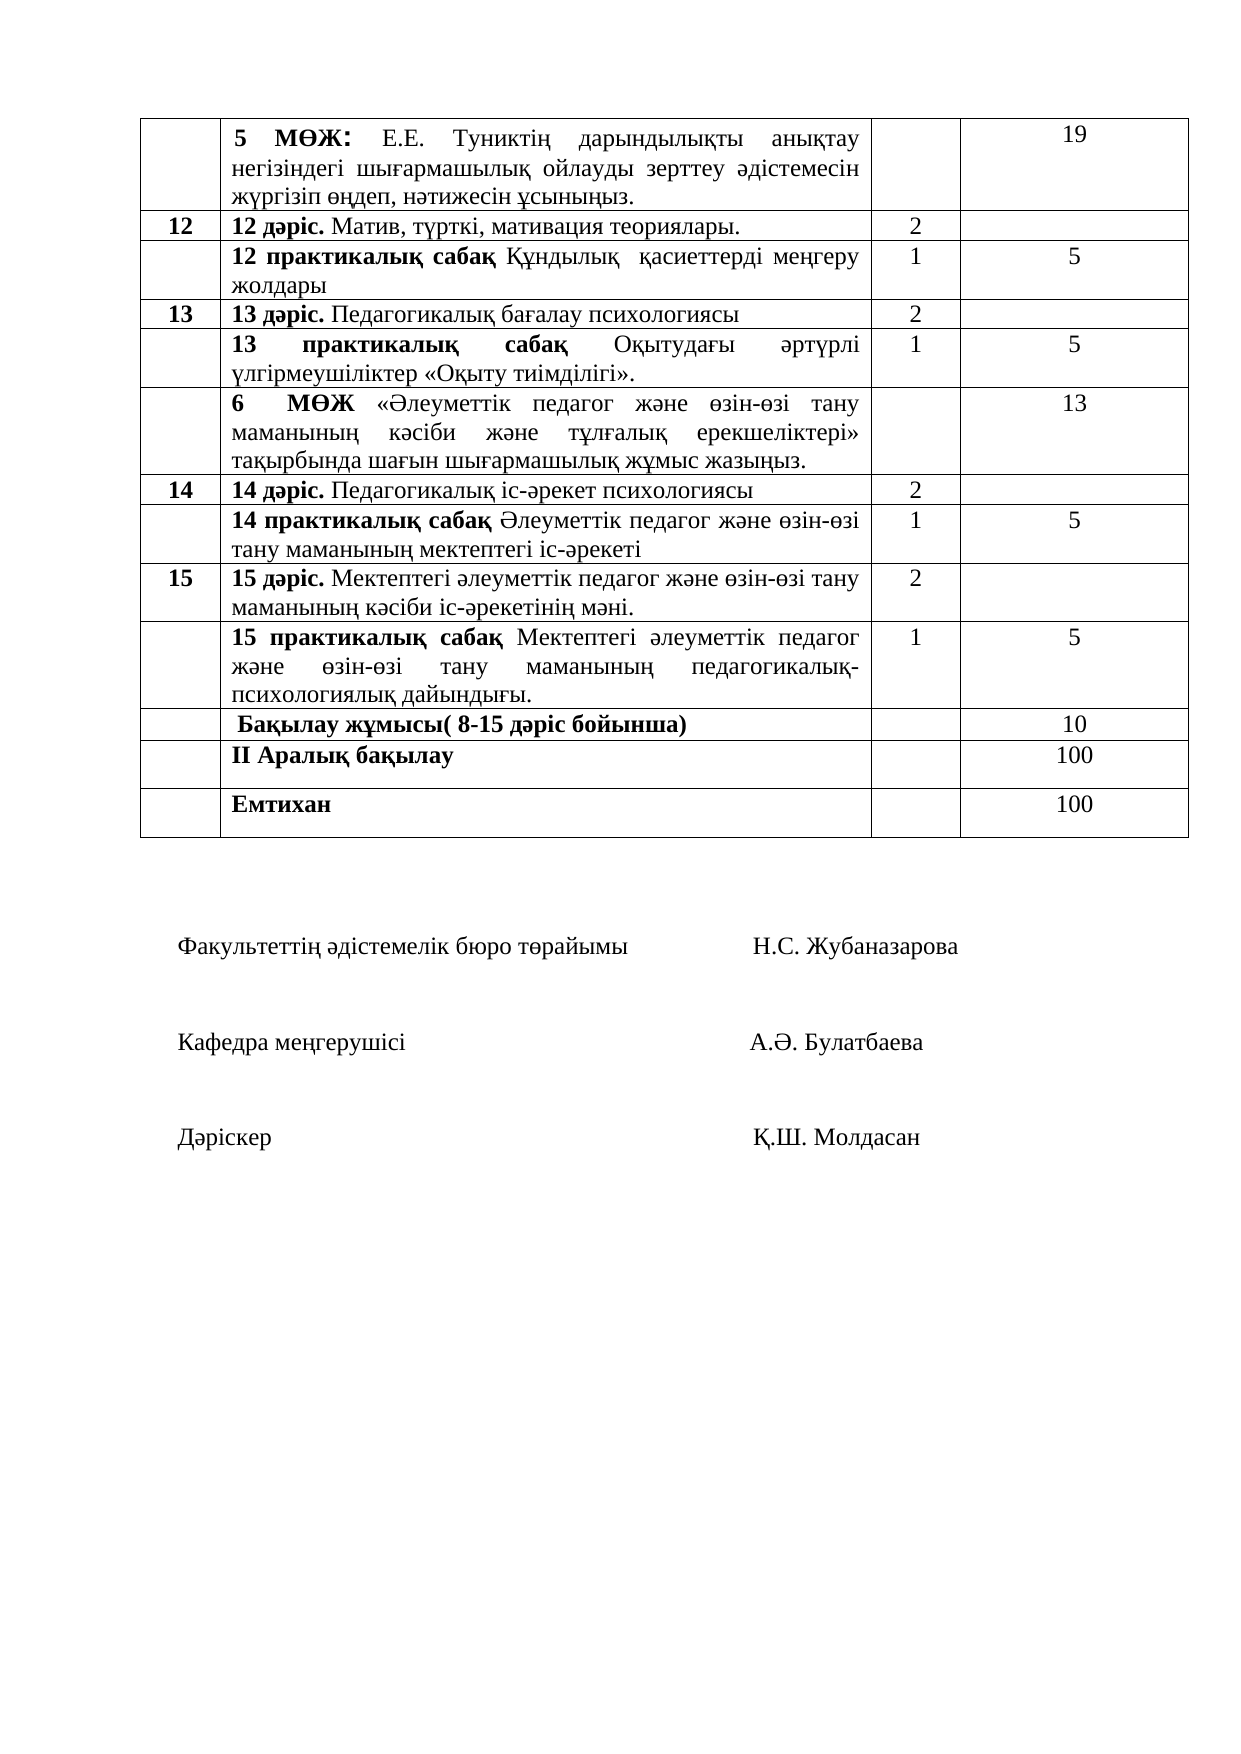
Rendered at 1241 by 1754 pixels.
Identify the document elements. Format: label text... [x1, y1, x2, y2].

table_cell [141, 789, 220, 837]
table_cell [141, 505, 220, 562]
table_cell 14 практикалық сабақ Әлеуметтік педагог және өзін-өзі тану маманының мектептегі іс-әрекеті [221, 505, 871, 562]
table_cell [872, 789, 960, 837]
table_cell [141, 622, 220, 708]
table_cell 100 [961, 789, 1188, 837]
table_cell Бақылау жұмысы( 8-15 дәріс бойынша) [221, 709, 871, 739]
table_cell [961, 564, 1188, 621]
table_cell II Аралық бақылау [221, 741, 871, 788]
table_cell [141, 741, 220, 788]
table_cell 5 МӨЖ: Е.Е. Туниктің дарындылықты анықтау негізіндегі шығармашылық ойлауды зерттеу әдістемесін жүргізіп өңдеп, нәтижесін ұсыныңыз. [221, 119, 871, 210]
text Дәріскер Қ.Ш. Молдасан [177, 1122, 1152, 1151]
table_cell [141, 709, 220, 739]
text Факультеттің әдістемелік бюро төрайымы Н.С. Жубаназарова [177, 931, 1152, 960]
table_cell 1 [872, 505, 960, 562]
table_cell 6 МӨЖ «Әлеуметтік педагог және өзін-өзі тану маманының кәсіби және тұлғалық ерекшеліктері» тақырбында шағын шығармашылық жұмыс жазыңыз. [221, 388, 871, 474]
table_cell [872, 741, 960, 788]
table_cell [141, 241, 220, 298]
table_cell 1 [872, 622, 960, 708]
table_cell 5 [961, 622, 1188, 708]
table_cell 12 дәріс. Матив, түрткі, мативация теориялары. [221, 211, 871, 240]
table_cell 13 [961, 388, 1188, 474]
table_cell 14 [141, 475, 220, 504]
table_cell [141, 388, 220, 474]
table_cell 10 [961, 709, 1188, 739]
table_cell 13 [141, 300, 220, 328]
table_cell Емтихан [221, 789, 871, 837]
table_cell 13 дәріс. Педагогикалық бағалау психологиясы [221, 300, 871, 328]
table_cell 15 [141, 564, 220, 621]
table_cell 14 дәріс. Педагогикалық іс-әрекет психологиясы [221, 475, 871, 504]
table_cell 5 [961, 329, 1188, 387]
table_cell 12 практикалық сабақ Құндылық қасиеттерді меңгеру жолдары [221, 241, 871, 298]
table_cell 2 [872, 564, 960, 621]
table_cell 15 практикалық сабақ Мектептегі әлеуметтік педагог және өзін-өзі тану маманының педагогикалық-психологиялық дайындығы. [221, 622, 871, 708]
table_cell 15 дәріс. Мектептегі әлеуметтік педагог және өзін-өзі тану маманының кәсіби іс-әрекетінің мәні. [221, 564, 871, 621]
table_cell [872, 388, 960, 474]
table_cell [141, 329, 220, 387]
table_cell 13 практикалық сабақ Оқытудағы әртүрлі үлгірмеушіліктер «Оқыту тиімділігі». [221, 329, 871, 387]
table_cell 5 [961, 241, 1188, 298]
table_cell 1 [872, 241, 960, 298]
table_cell [872, 709, 960, 739]
table_cell [961, 300, 1188, 328]
table_cell [961, 211, 1188, 240]
table_cell 100 [961, 741, 1188, 788]
table_cell 19 [961, 119, 1188, 210]
table_cell 2 [872, 211, 960, 240]
table_cell 1 [872, 329, 960, 387]
table_cell [961, 475, 1188, 504]
table_cell 12 [141, 211, 220, 240]
table_cell 2 [872, 300, 960, 328]
table_cell 2 [872, 475, 960, 504]
table_cell 5 [961, 505, 1188, 562]
table_cell [872, 119, 960, 210]
text Кафедра меңгерушісі А.Ә. Булатбаева [177, 1027, 1152, 1056]
table_cell [141, 119, 220, 210]
